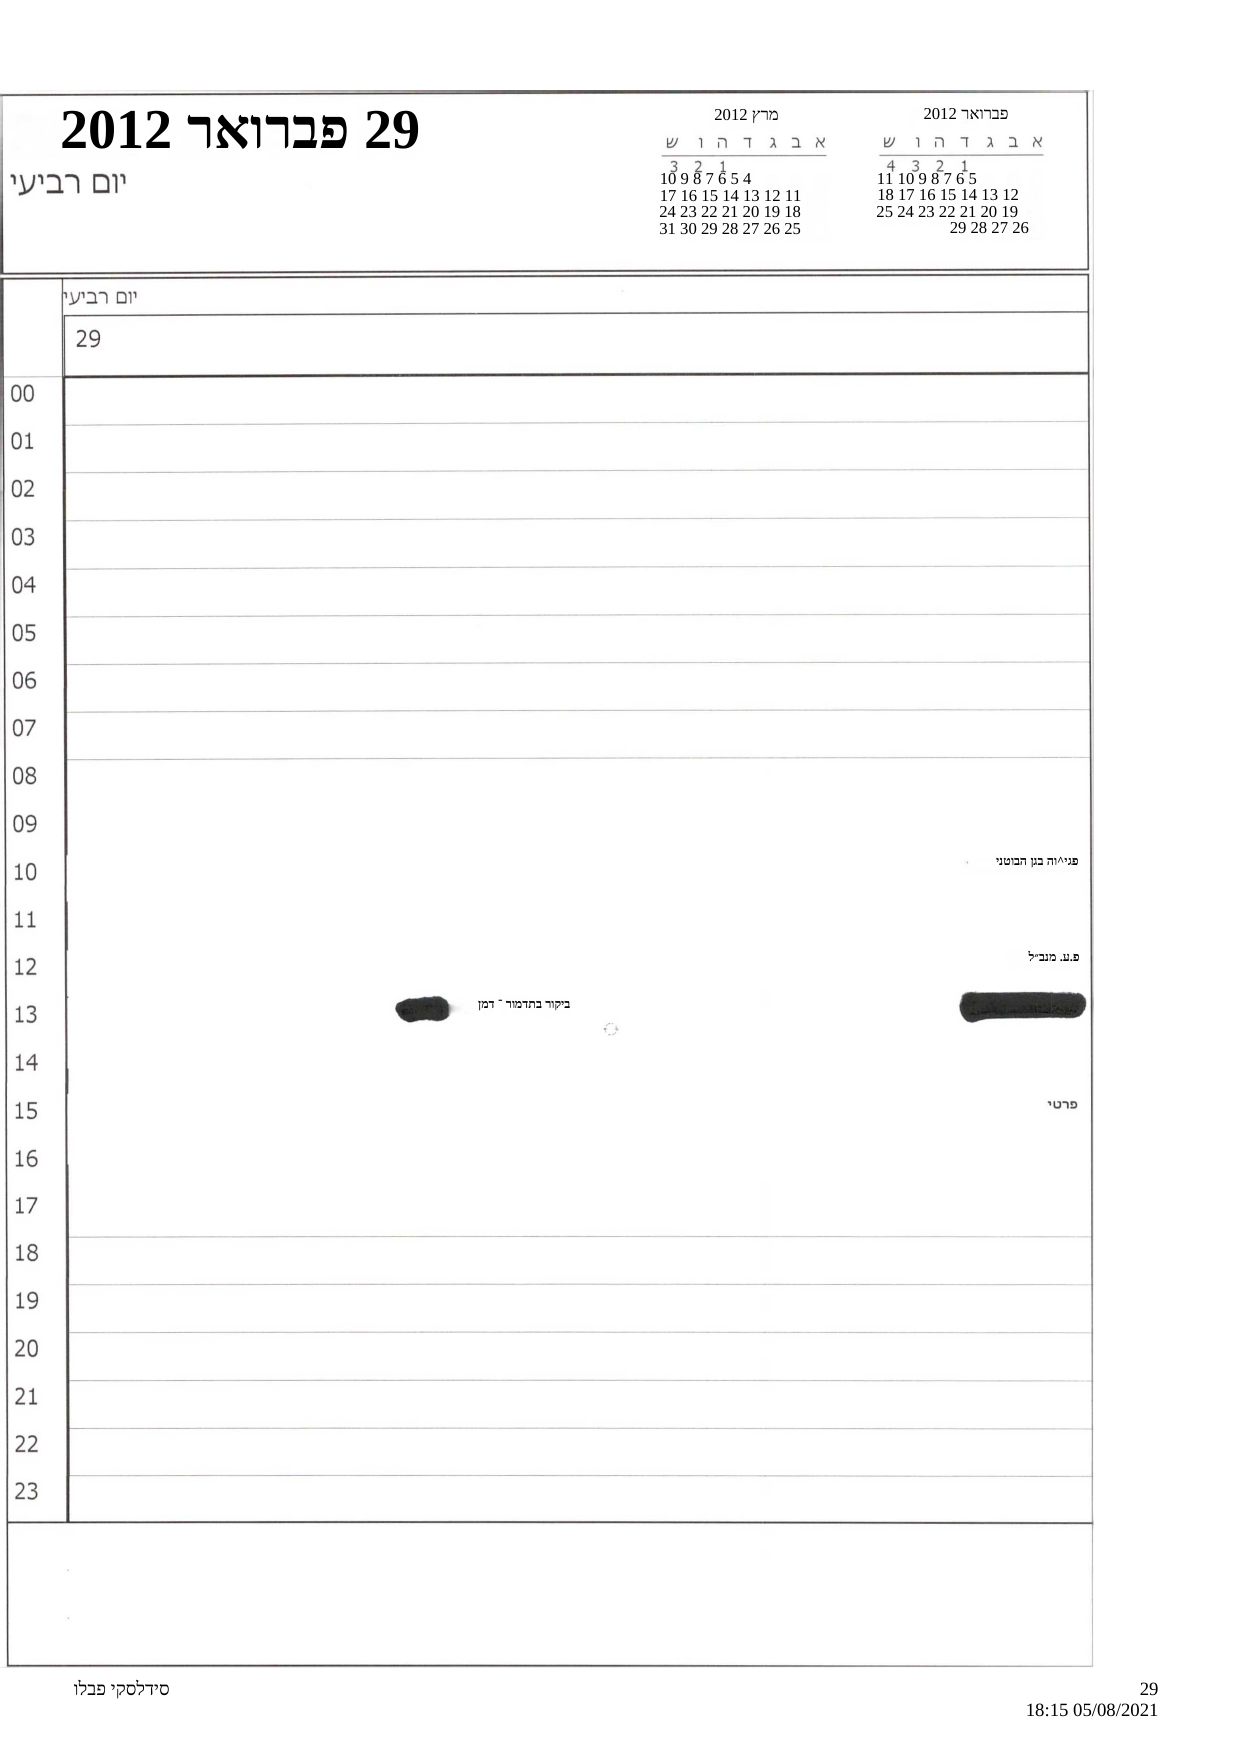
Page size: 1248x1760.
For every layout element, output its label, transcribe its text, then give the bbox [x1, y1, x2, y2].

text ביקור בתדמור ־ דמן [449, 998, 571, 1012]
text פברואר 2012 [912, 104, 1008, 123]
text 29 28 27 26 [949, 218, 1044, 237]
text 10 9 8 7 6 5 4 [659, 170, 828, 188]
text 24 23 22 21 20 19 18 [659, 203, 828, 219]
text מרץ 2012 [708, 106, 779, 124]
text 18 17 16 15 14 13 12 [877, 186, 1044, 202]
picture [0, 90, 1094, 1668]
text 31 30 29 28 27 26 25 [659, 219, 828, 238]
text 17 16 15 14 13 12 11 [659, 186, 827, 203]
text פ.ע. מנב״ל [1008, 950, 1079, 964]
text 11 10 9 8 7 6 5 [877, 169, 1044, 186]
text פגי^וה בגן הבוטני [969, 854, 1079, 868]
text 25 24 23 22 21 20 19 [876, 202, 1045, 221]
text 29 פברואר 2012 [10, 98, 421, 161]
